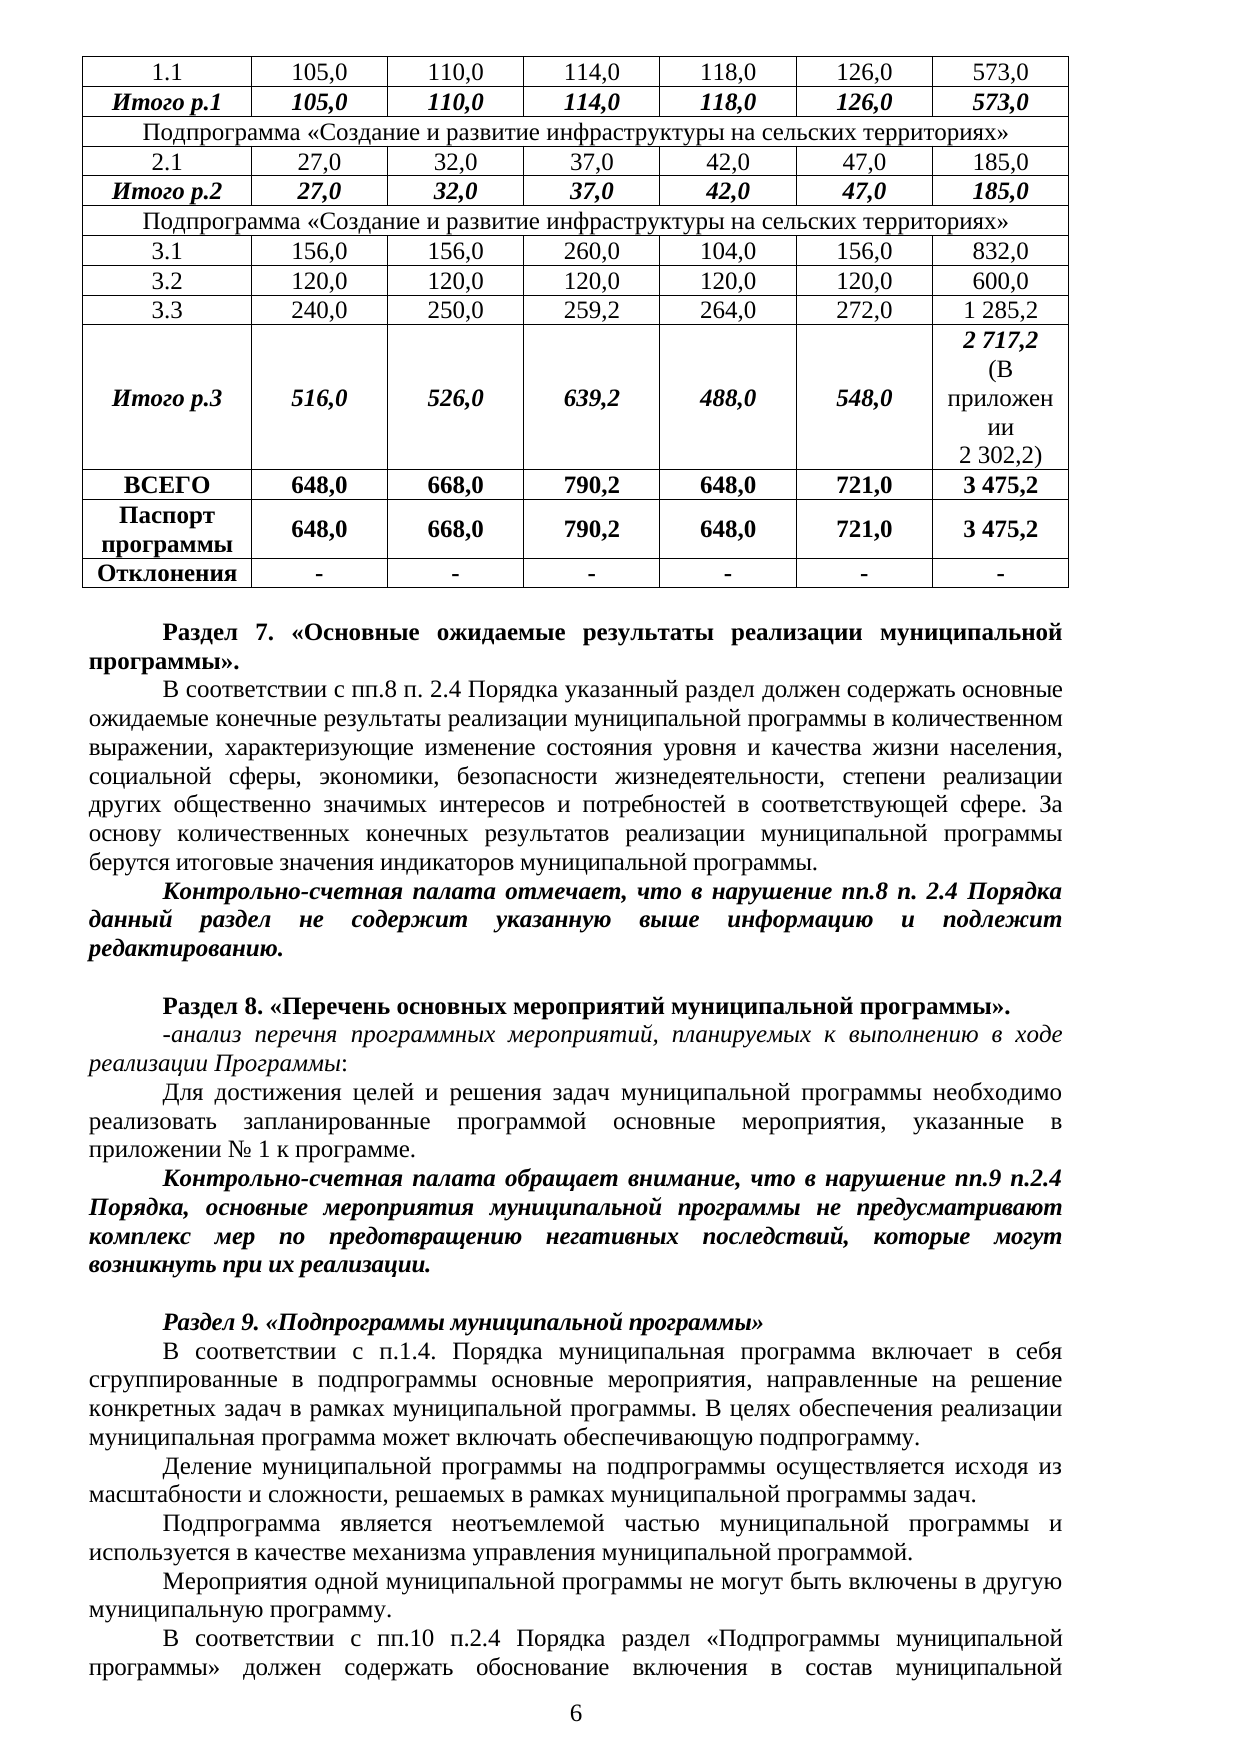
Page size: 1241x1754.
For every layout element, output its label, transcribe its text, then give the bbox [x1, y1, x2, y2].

table_cell 156,0 [388, 236, 523, 265]
table_cell 548,0 [797, 325, 932, 469]
table_cell 114,0 [524, 57, 659, 86]
table_cell - [933, 559, 1068, 587]
table_cell 118,0 [660, 87, 796, 116]
table_cell 648,0 [660, 500, 796, 557]
table_cell 790,2 [524, 470, 659, 499]
table_cell 110,0 [388, 87, 523, 116]
table_cell - [660, 559, 796, 587]
table_cell 120,0 [388, 266, 523, 294]
table_cell 42,0 [660, 176, 796, 205]
table_cell 668,0 [388, 470, 523, 499]
table_cell 105,0 [252, 57, 387, 86]
text Раздел 9. «Подпрограммы муниципальной программы» [89, 1307, 1063, 1336]
table_cell 185,0 [933, 147, 1068, 175]
table_cell 120,0 [797, 266, 932, 294]
text Раздел 7. «Основные ожидаемые результаты реализации муниципальной программы». [89, 617, 1063, 674]
table_cell 27,0 [252, 147, 387, 175]
table_cell 126,0 [797, 87, 932, 116]
table_cell Подпрограмма «Создание и развитие инфраструктуры на сельских территориях» [83, 117, 1068, 146]
table_cell 118,0 [660, 57, 796, 86]
table_cell 2 717,2 (В приложении 2 302,2) [933, 325, 1068, 469]
table_cell 114,0 [524, 87, 659, 116]
table_cell 120,0 [660, 266, 796, 294]
table_cell 47,0 [797, 147, 932, 175]
table_cell - [252, 559, 387, 587]
table_cell - [797, 559, 932, 587]
table_cell 156,0 [252, 236, 387, 265]
table_cell 3 475,2 [933, 500, 1068, 557]
table_cell 832,0 [933, 236, 1068, 265]
table_cell 639,2 [524, 325, 659, 469]
table_cell 240,0 [252, 296, 387, 324]
table_cell 3.3 [83, 296, 251, 324]
table_cell Итого р.3 [83, 325, 251, 469]
table_cell 185,0 [933, 176, 1068, 205]
table_cell 105,0 [252, 87, 387, 116]
table_cell 648,0 [252, 470, 387, 499]
table_cell Итого р.1 [83, 87, 251, 116]
table_cell 648,0 [252, 500, 387, 557]
table_cell 1.1 [83, 57, 251, 86]
table_cell - [388, 559, 523, 587]
text Контрольно-счетная палата отмечает, что в нарушение пп.8 п. 2.4 Порядка данный раздел не содержит указанную выше информацию и подлежит редактированию. [89, 876, 1063, 962]
text Для достижения целей и решения задач муниципальной программы необходимо реализовать запланированные программой основные мероприятия, указанные в приложении № 1 к программе. [89, 1077, 1063, 1163]
table_cell 259,2 [524, 296, 659, 324]
table_cell 42,0 [660, 147, 796, 175]
text В соответствии с пп.8 п. 2.4 Порядка указанный раздел должен содержать основные ожидаемые конечные результаты реализации муниципальной программы в количественном выражении, характеризующие изменение состояния уровня и качества жизни населения, социальной сферы, экономики, безопасности жизнедеятельности, степени реализации других общественно значимых интересов и потребностей в соответствующей сфере. За основу количественных конечных результатов реализации муниципальной программы берутся итоговые значения индикаторов муниципальной программы. [89, 674, 1063, 876]
text Деление муниципальной программы на подпрограммы осуществляется исходя из масштабности и сложности, решаемых в рамках муниципальной программы задач. [89, 1451, 1063, 1508]
table_cell ВСЕГО [83, 470, 251, 499]
table_cell - [524, 559, 659, 587]
table_cell 648,0 [660, 470, 796, 499]
text В соответствии с п.1.4. Порядка муниципальная программа включает в себя сгруппированные в подпрограммы основные мероприятия, направленные на решение конкретных задач в рамках муниципальной программы. В целях обеспечения реализации муниципальная программа может включать обеспечивающую подпрограмму. [89, 1336, 1063, 1451]
table_cell 37,0 [524, 176, 659, 205]
text Мероприятия одной муниципальной программы не могут быть включены в другую муниципальную программу. [89, 1566, 1063, 1623]
table_cell 37,0 [524, 147, 659, 175]
table_cell 104,0 [660, 236, 796, 265]
table_cell 721,0 [797, 470, 932, 499]
table_cell 516,0 [252, 325, 387, 469]
table_cell 573,0 [933, 57, 1068, 86]
table_cell 721,0 [797, 500, 932, 557]
text Раздел 8. «Перечень основных мероприятий муниципальной программы». [89, 991, 1063, 1019]
table_cell 47,0 [797, 176, 932, 205]
table_cell 250,0 [388, 296, 523, 324]
table_cell 526,0 [388, 325, 523, 469]
table_cell 264,0 [660, 296, 796, 324]
table_cell 3 475,2 [933, 470, 1068, 499]
table_cell Паспорт программы [83, 500, 251, 557]
table_cell 1 285,2 [933, 296, 1068, 324]
table_cell 32,0 [388, 147, 523, 175]
table_cell Подпрограмма «Создание и развитие инфраструктуры на сельских территориях» [83, 206, 1068, 235]
table_cell Отклонения [83, 559, 251, 587]
table_cell 3.1 [83, 236, 251, 265]
table_cell Итого р.2 [83, 176, 251, 205]
table_cell 27,0 [252, 176, 387, 205]
table_cell 110,0 [388, 57, 523, 86]
table_cell 668,0 [388, 500, 523, 557]
table_cell 260,0 [524, 236, 659, 265]
table_cell 32,0 [388, 176, 523, 205]
table_cell 3.2 [83, 266, 251, 294]
table_cell 120,0 [252, 266, 387, 294]
table_cell 790,2 [524, 500, 659, 557]
table_cell 2.1 [83, 147, 251, 175]
table_cell 120,0 [524, 266, 659, 294]
text Контрольно-счетная палата обращает внимание, что в нарушение пп.9 п.2.4 Порядка, основные мероприятия муниципальной программы не предусматривают комплекс мер по предотвращению негативных последствий, которые могут возникнуть при их реализации. [89, 1163, 1063, 1278]
text -анализ перечня программных мероприятий, планируемых к выполнению в ходе реализации Программы: [89, 1019, 1063, 1077]
table_cell 156,0 [797, 236, 932, 265]
text Подпрограмма является неотъемлемой частью муниципальной программы и используется в качестве механизма управления муниципальной программой. [89, 1508, 1063, 1566]
table_cell 488,0 [660, 325, 796, 469]
table_cell 272,0 [797, 296, 932, 324]
table_cell 126,0 [797, 57, 932, 86]
table_cell 573,0 [933, 87, 1068, 116]
table_cell 600,0 [933, 266, 1068, 294]
